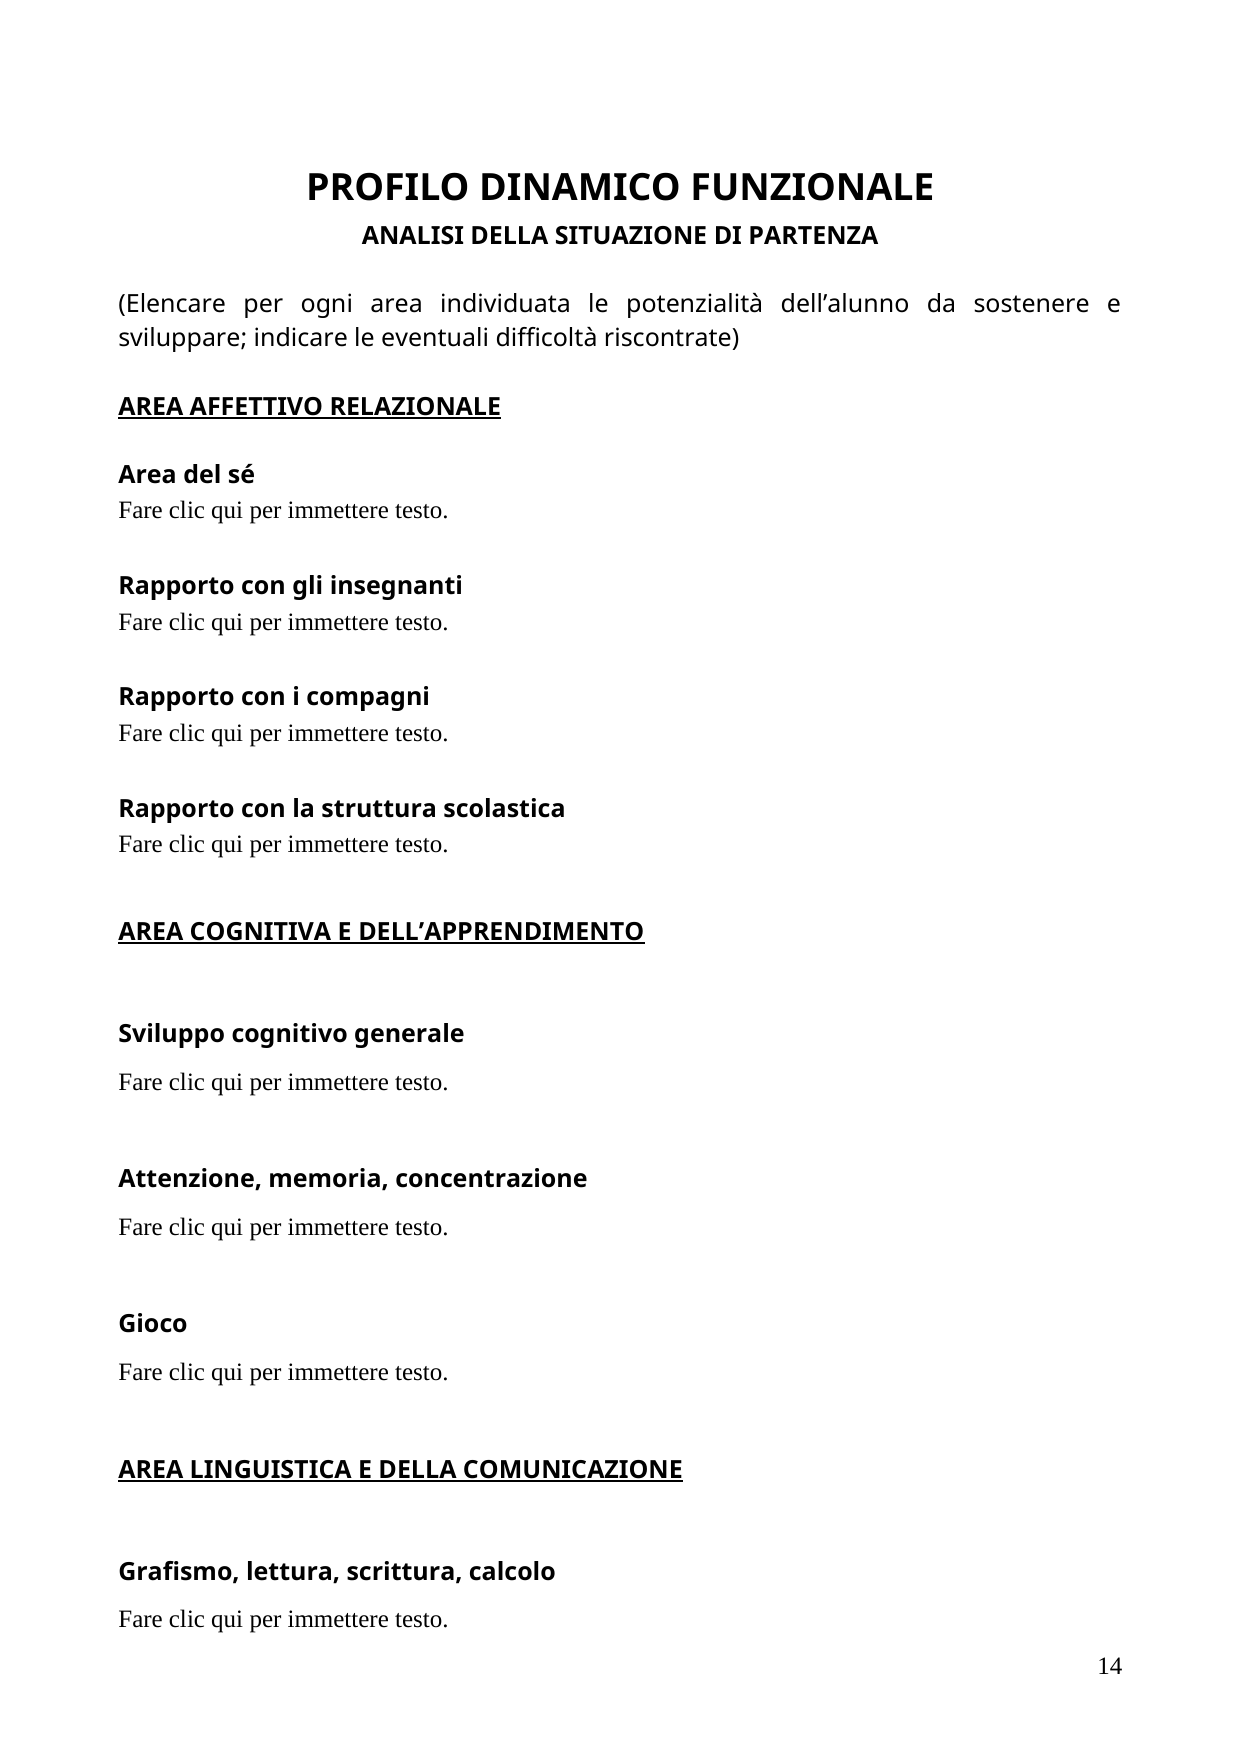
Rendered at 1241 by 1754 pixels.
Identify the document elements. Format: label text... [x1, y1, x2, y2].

text Rapporto con la struttura scolastica [118, 790, 1122, 824]
text AREA LINGUISTICA E DELLA COMUNICAZIONE [118, 1451, 1122, 1485]
text Sviluppo cognitivo generale [118, 1016, 1122, 1050]
text Grafismo, lettura, scrittura, calcolo [118, 1553, 1122, 1587]
subtitle PROFILO DINAMICO FUNZIONALE [118, 161, 1122, 212]
text (Elencare per ogni area individuata le potenzialità dell’alunno da sostenere e sviluppare; indicare le eventuali difficoltà riscontrate) [118, 286, 1122, 354]
text Attenzione, memoria, concentrazione [118, 1161, 1122, 1195]
text Rapporto con i compagni [118, 679, 1122, 713]
subtitle AREA AFFETTIVO RELAZIONALE [118, 388, 1122, 422]
text AREA COGNITIVA E DELL’APPRENDIMENTO [118, 914, 1122, 948]
text Gioco [118, 1306, 1122, 1340]
subtitle ANALISI DELLA SITUAZIONE DI PARTENZA [118, 218, 1122, 252]
subtitle Area del sé [118, 456, 1122, 490]
text Rapporto con gli insegnanti [118, 568, 1122, 602]
